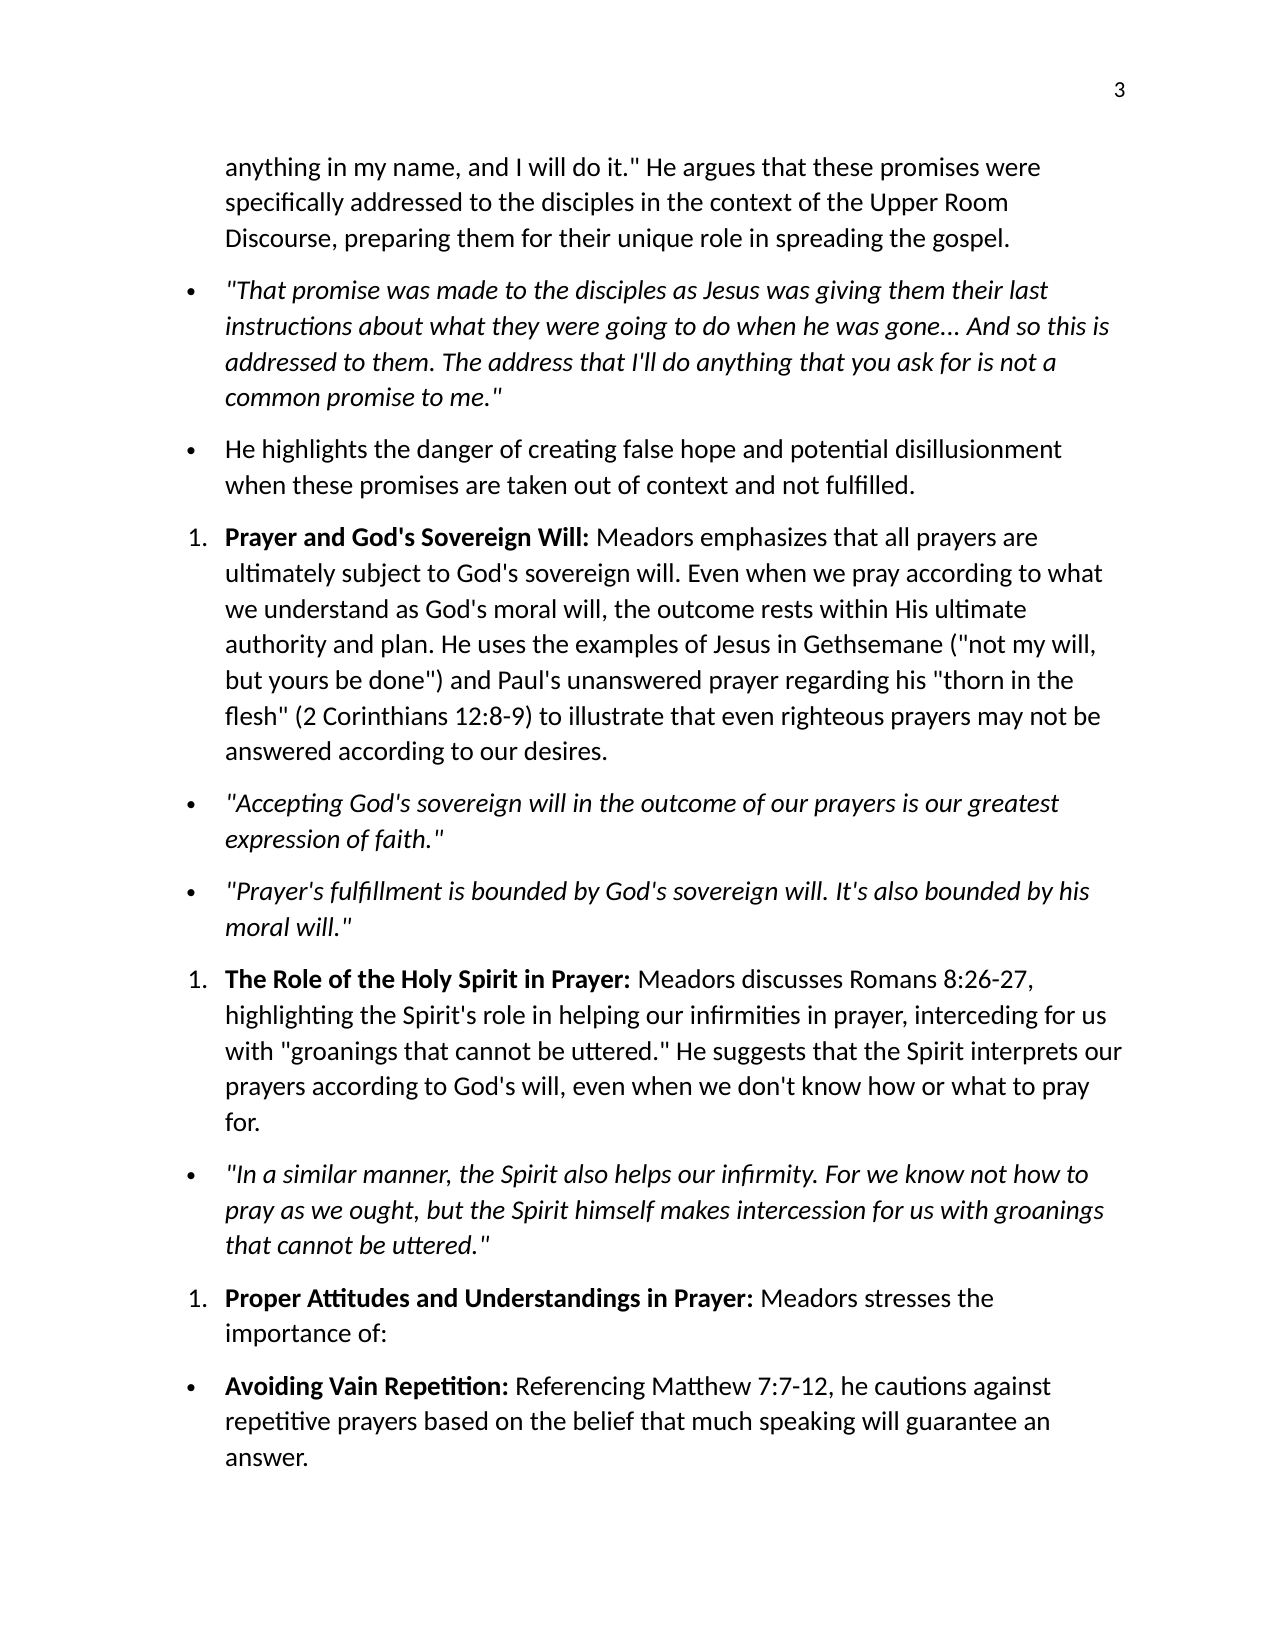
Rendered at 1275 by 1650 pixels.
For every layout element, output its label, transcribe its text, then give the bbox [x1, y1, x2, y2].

list Prayer and God's Sovereign Will: Meadors emphasizes that all prayers are ultimately subject to God's sovereign will. Even when we pray according to what we understand as God's moral will, the outcome rests within His ultimate authority and plan. He uses the examples of Jesus in Gethsemane ("not my will, but yours be done") and Paul's unanswered prayer regarding his "thorn in the flesh" (2 Corinthians 12:8-9) to illustrate that even righteous prayers may not be answered according to our desires. [187, 521, 1125, 767]
list "In a similar manner, the Spirit also helps our infirmity. For we know not how to pray as we ought, but the Spirit himself makes intercession for us with groanings that cannot be uttered." [187, 1157, 1125, 1262]
list The Role of the Holy Spirit in Prayer: Meadors discusses Romans 8:26-27, highlighting the Spirit's role in helping our infirmities in prayer, interceding for us with "groanings that cannot be uttered." He suggests that the Spirit interprets our prayers according to God's will, even when we don't know how or what to pray for. [187, 962, 1125, 1138]
list "Accepting God's sovereign will in the outcome of our prayers is our greatest expression of faith." [187, 787, 1125, 855]
list He highlights the danger of creating false hope and potential disillusionment when these promises are taken out of context and not fulfilled. [187, 433, 1125, 501]
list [187, 150, 1125, 254]
list Proper Attitudes and Understandings in Prayer: Meadors stresses the importance of: [187, 1281, 1125, 1349]
list "Prayer's fulfillment is bounded by God's sovereign will. It's also bounded by his moral will." [187, 874, 1125, 943]
list Avoiding Vain Repetition: Referencing Matthew 7:7-12, he cautions against repetitive prayers based on the belief that much speaking will guarantee an answer. [187, 1369, 1125, 1473]
list "That promise was made to the disciples as Jesus was giving them their last instructions about what they were going to do when he was gone... And so this is addressed to them. The address that I'll do anything that you ask for is not a common promise to me." [187, 273, 1125, 413]
